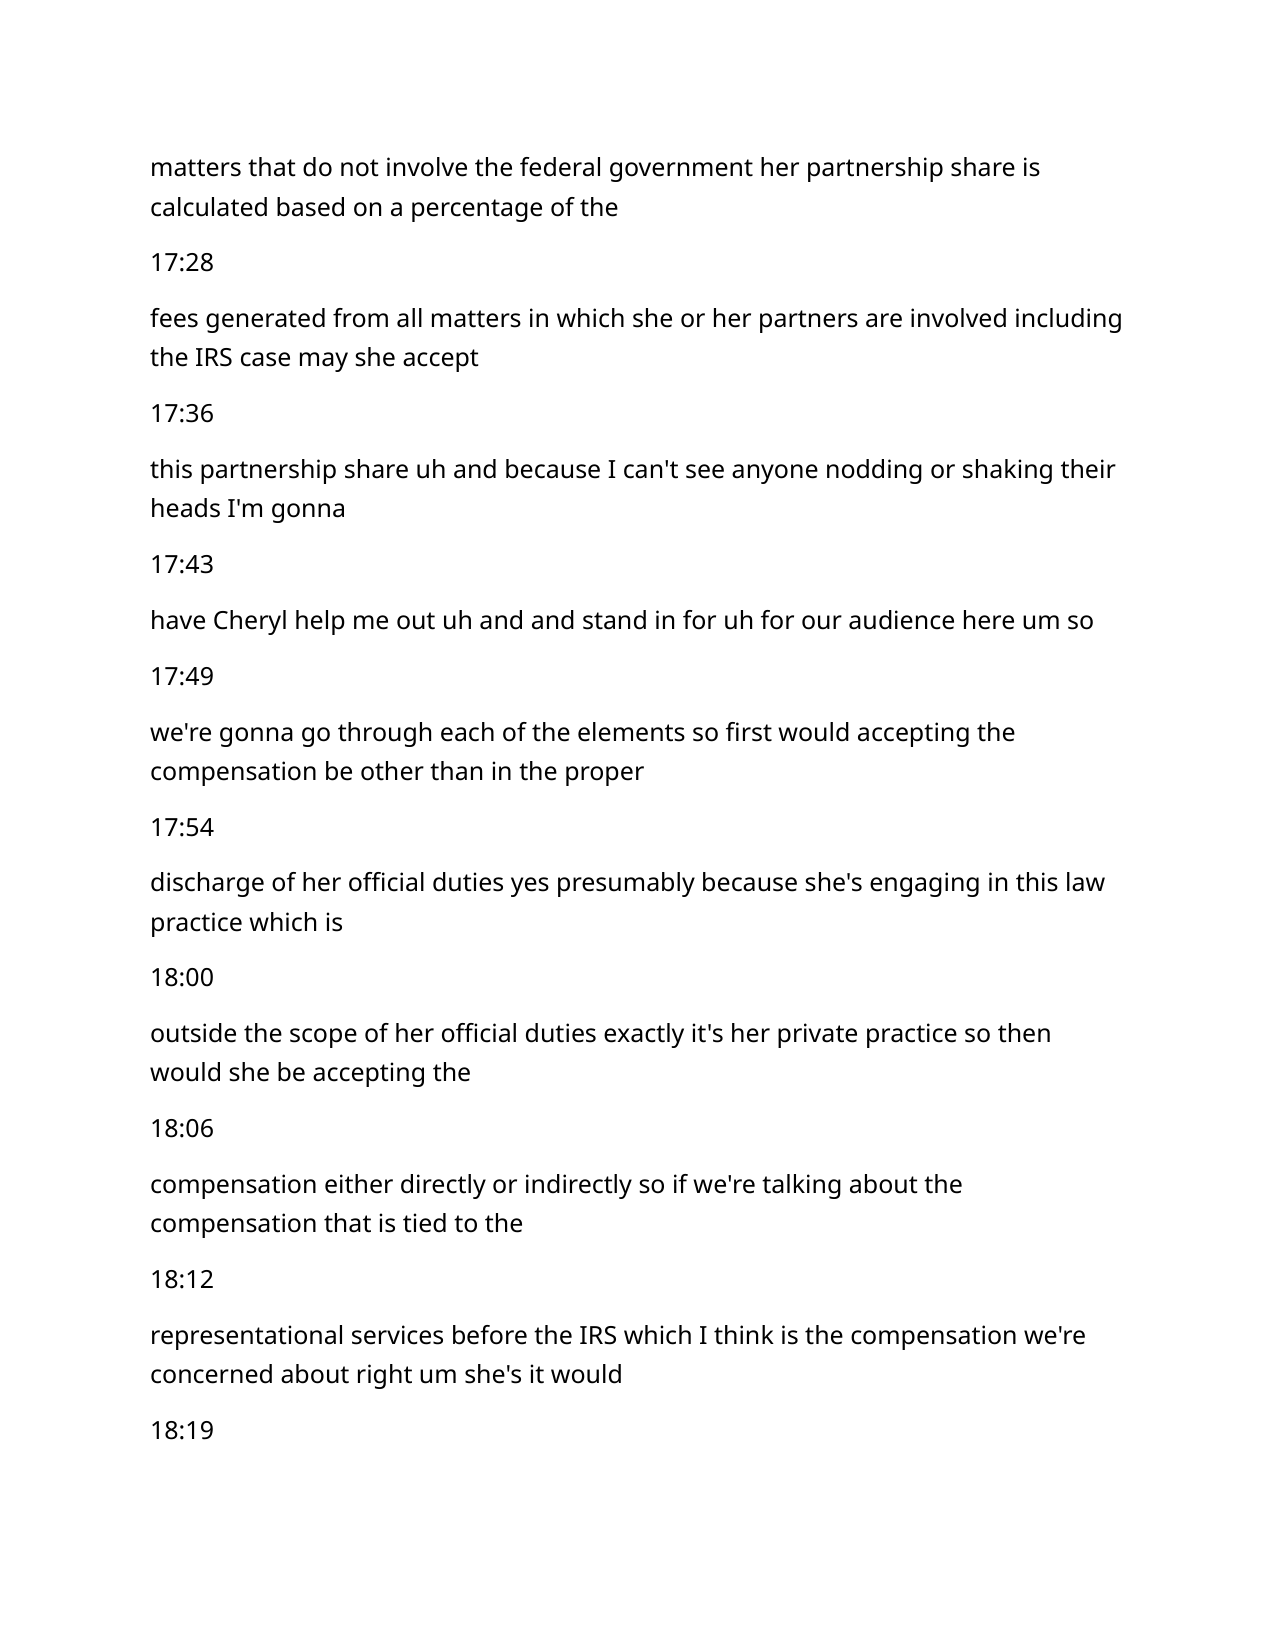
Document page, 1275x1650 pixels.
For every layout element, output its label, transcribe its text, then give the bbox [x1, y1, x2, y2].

text this partnership share uh and because I can't see anyone nodding or shaking their heads I'm gonna [150, 452, 1125, 525]
text representational services before the IRS which I think is the compensation we're concerned about right um she's it would [150, 1317, 1125, 1391]
text matters that do not involve the federal government her partnership share is calculated based on a percentage of the [150, 150, 1125, 223]
text 17:36 [150, 396, 1125, 430]
text discharge of her official duties yes presumably because she's engaging in this law practice which is [150, 865, 1125, 938]
text 18:00 [150, 960, 1125, 994]
text have Cheryl help me out uh and and stand in for uh for our audience here um so [150, 602, 1125, 637]
text 17:43 [150, 547, 1125, 581]
text fees generated from all matters in which she or her partners are involved including the IRS case may she accept [150, 301, 1125, 374]
text 18:12 [150, 1262, 1125, 1296]
text 17:49 [150, 658, 1125, 692]
text compensation either directly or indirectly so if we're talking about the compensation that is tied to the [150, 1167, 1125, 1240]
text outside the scope of her official duties exactly it's her private practice so then would she be accepting the [150, 1016, 1125, 1089]
text 18:19 [150, 1412, 1125, 1447]
text 17:54 [150, 809, 1125, 843]
text 18:06 [150, 1111, 1125, 1145]
text 17:28 [150, 245, 1125, 279]
text we're gonna go through each of the elements so first would accepting the compensation be other than in the proper [150, 714, 1125, 787]
